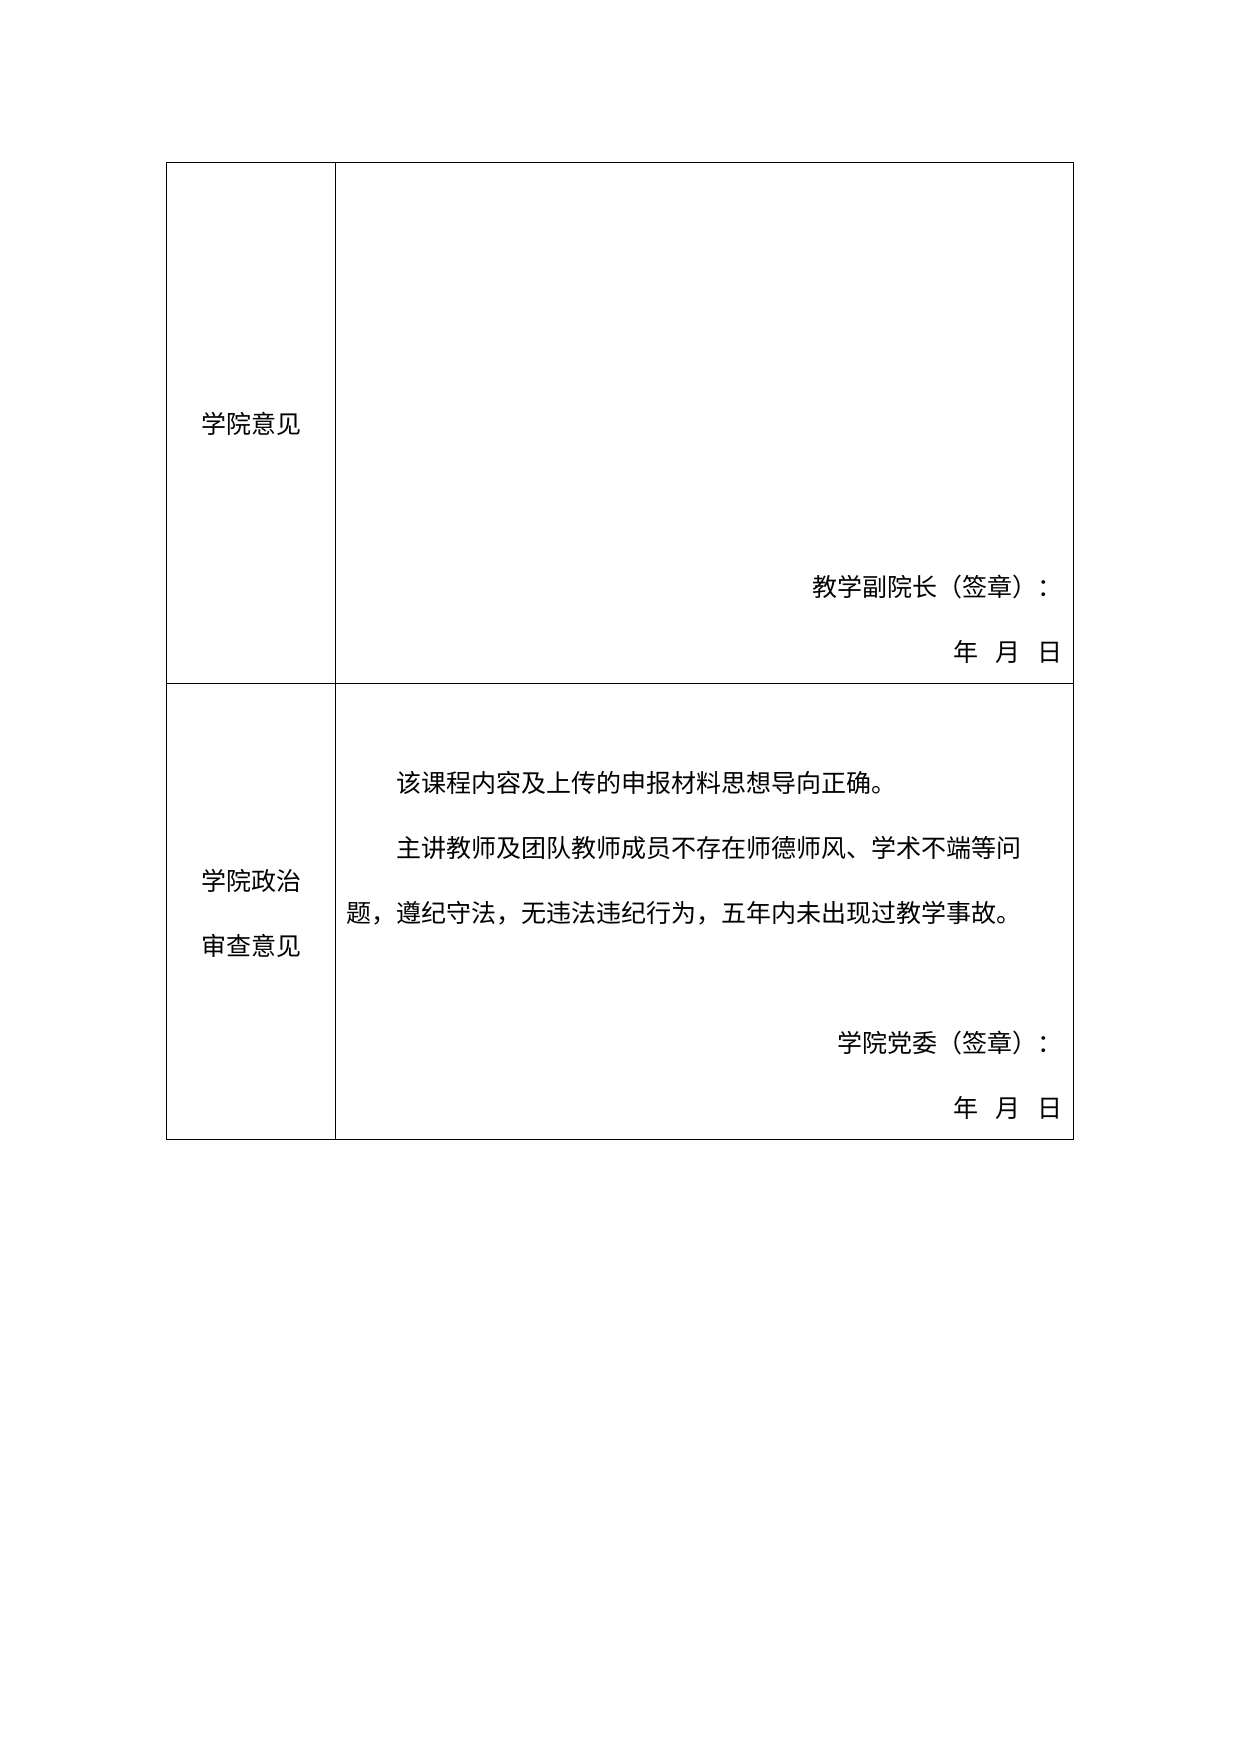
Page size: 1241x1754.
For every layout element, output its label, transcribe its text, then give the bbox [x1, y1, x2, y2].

table_header 学院意见 [167, 163, 335, 683]
table_cell 学院政治 审查意见 [167, 684, 335, 1139]
table_cell 该课程内容及上传的申报材料思想导向正确。 主讲教师及团队教师成员不存在师德师风、学术不端等问题，遵纪守法，无违法违纪行为，五年内未出现过教学事故。 学院党委（签章）： 年 月 日 [336, 684, 1073, 1139]
table_header 教学副院长（签章）： 年 月 日 [336, 163, 1073, 683]
